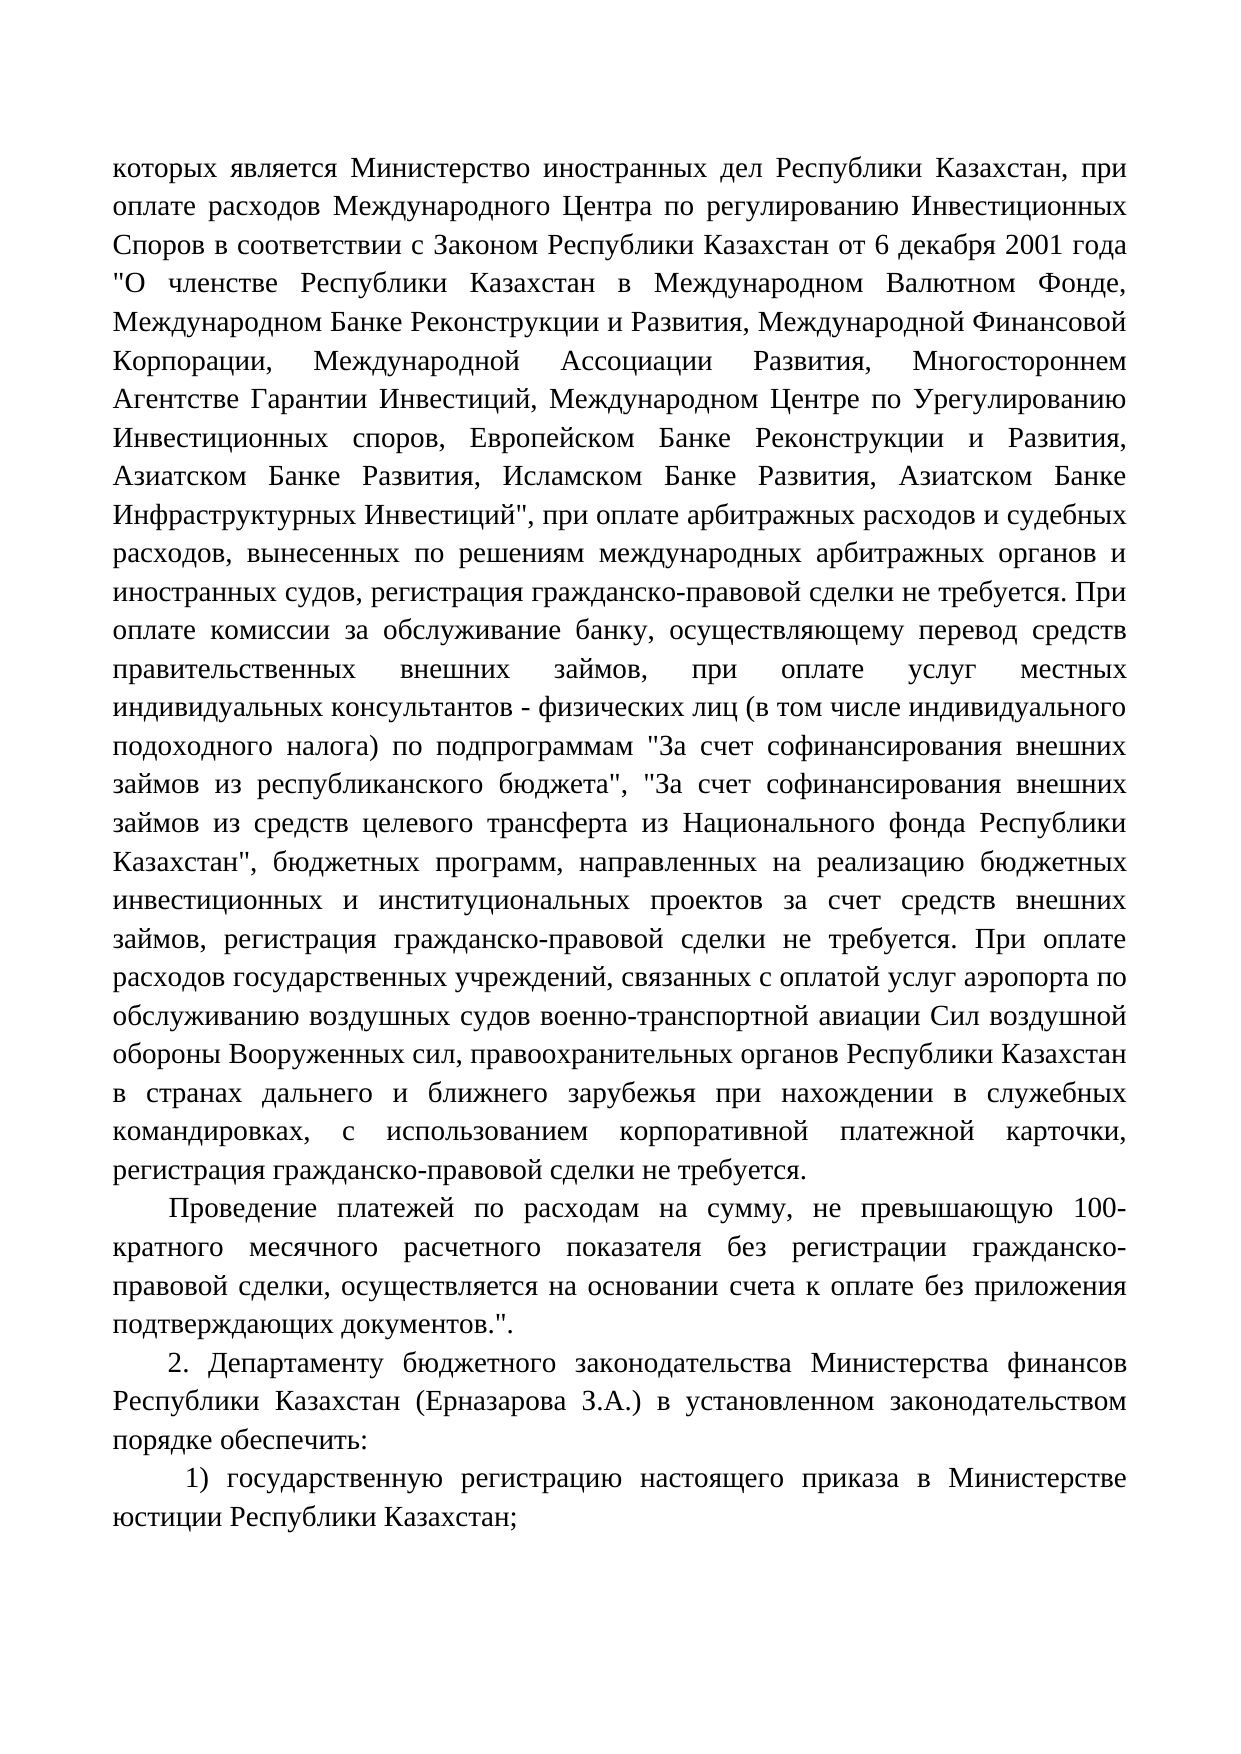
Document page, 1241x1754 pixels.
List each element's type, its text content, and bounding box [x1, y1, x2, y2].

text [112, 150, 1128, 1186]
text 2. Департаменту бюджетного законодательства Министерства финансов Республики Казахстан (Ерназарова З.А.) в установленном законодательством порядке обеспечить: [112, 1345, 1128, 1455]
text 1) государственную регистрацию настоящего приказа в Министерстве юстиции Республики Казахстан; [112, 1460, 1128, 1532]
text Проведение платежей по расходам на сумму, не превышающую 100-кратного месячного расчетного показателя без регистрации гражданско-правовой сделки, осуществляется на основании счета к оплате без приложения подтверждающих документов.". [112, 1191, 1128, 1340]
